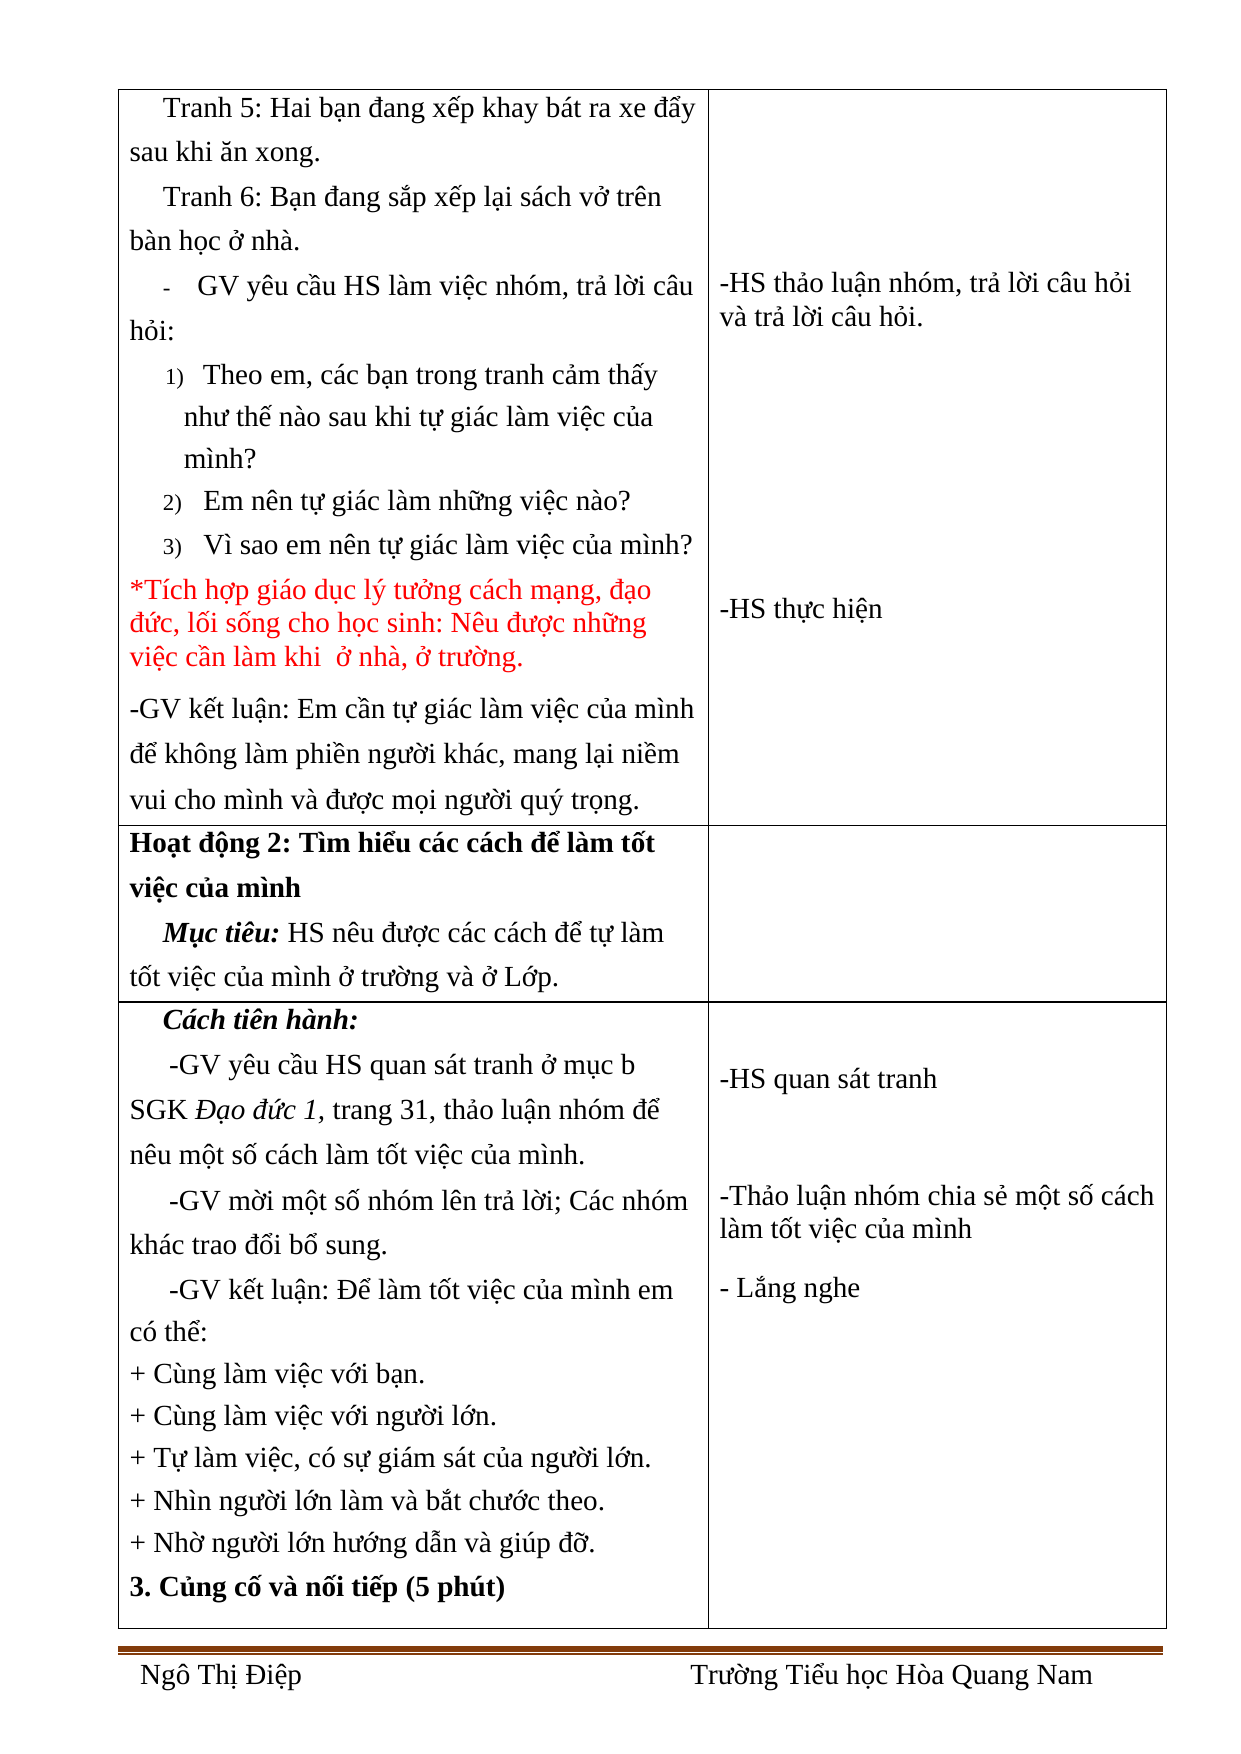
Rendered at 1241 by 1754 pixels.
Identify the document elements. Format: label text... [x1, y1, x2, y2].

table_cell Hoạt động 2: Tìm hiểu các cách để làm tốt việc của mình Mục tiêu: HS nêu được các cách để tự làm tốt việc của mình ở trường và ở Lớp. [119, 826, 708, 1001]
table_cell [709, 90, 1166, 824]
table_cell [119, 1003, 708, 1628]
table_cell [709, 1003, 1166, 1628]
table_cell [119, 90, 708, 824]
table_cell [709, 826, 1166, 1001]
